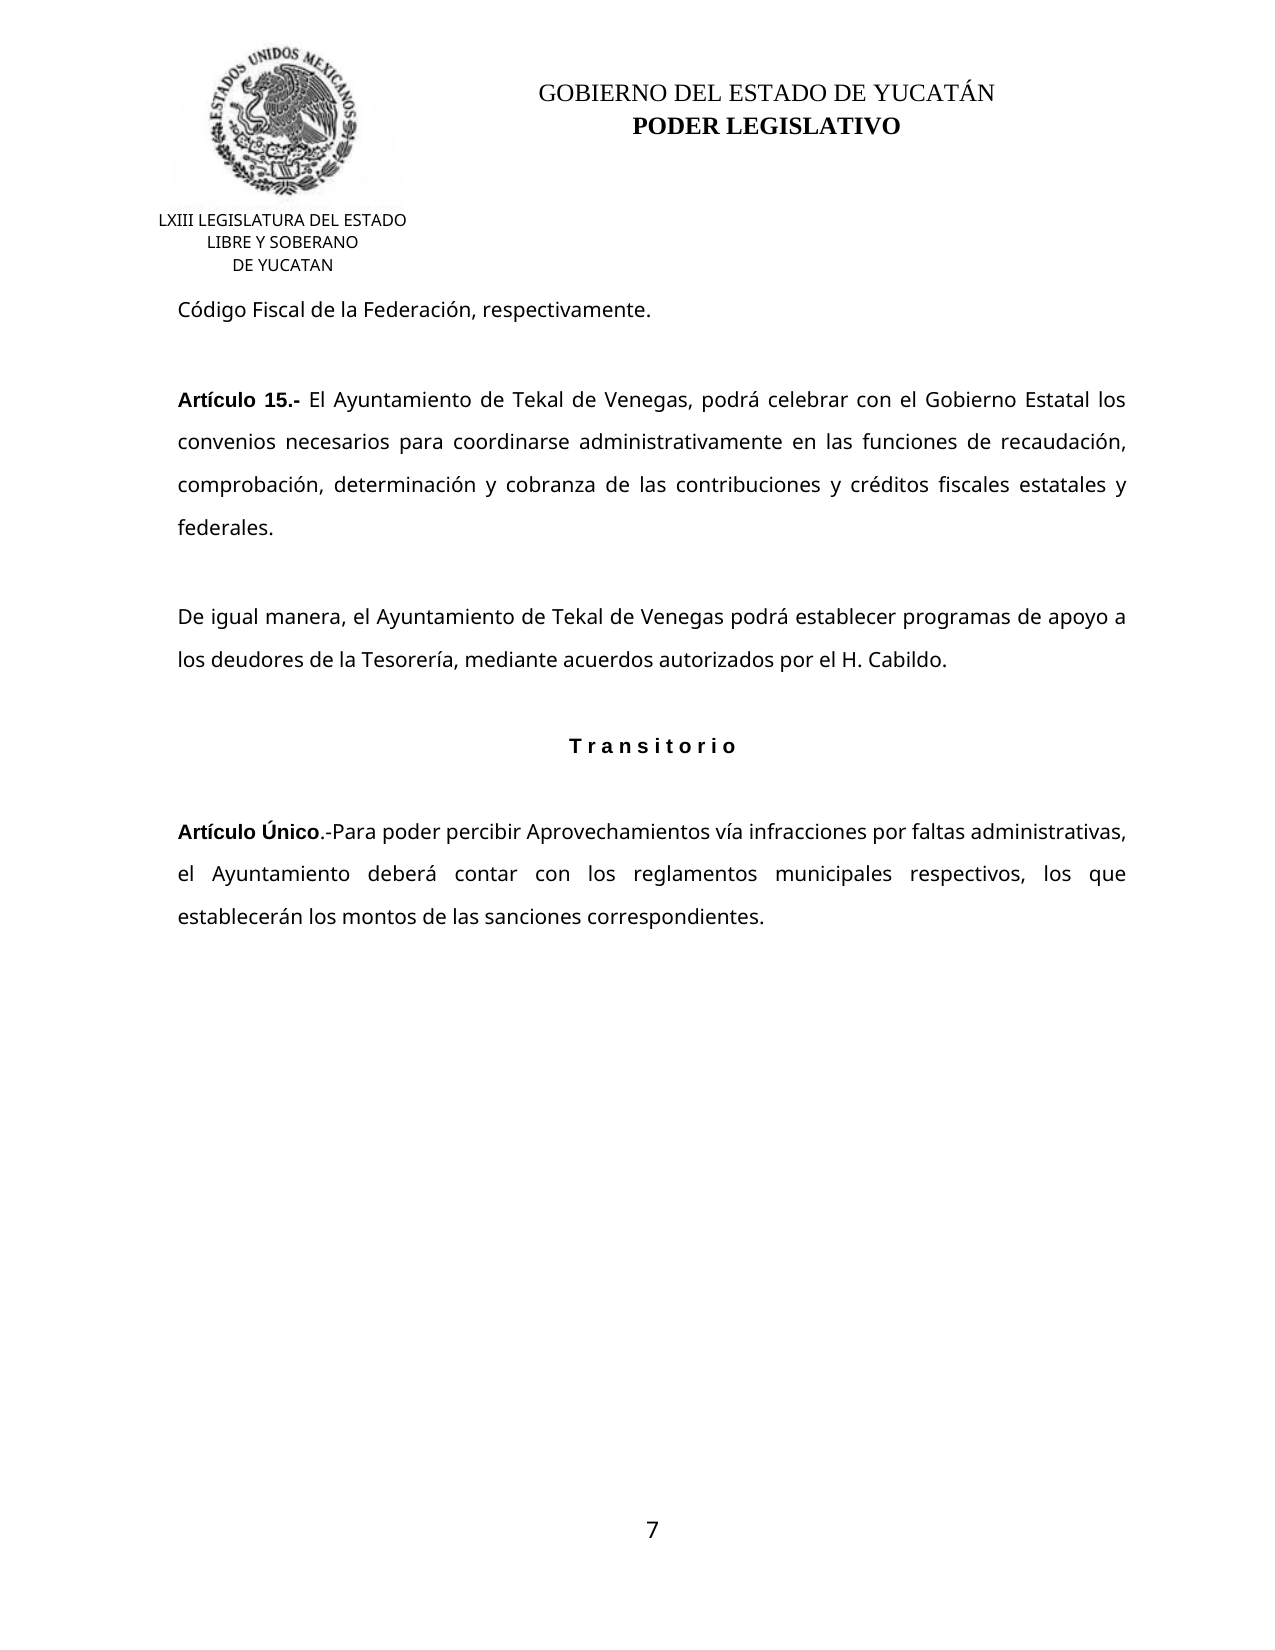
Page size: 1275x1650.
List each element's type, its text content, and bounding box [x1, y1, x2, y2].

picture [163, 39, 407, 210]
text Artículo Único.-Para poder percibir Aprovechamientos vía infracciones por faltas administrativas, el Ayuntamiento deberá contar con los reglamentos municipales respectivos, los que establecerán los montos de las sanciones correspondientes. [177, 817, 1127, 931]
text Artículo 15.- El Ayuntamiento de Tekal de Venegas, podrá celebrar con el Gobierno Estatal los convenios necesarios para coordinarse administrativamente en las funciones de recaudación, comprobación, determinación y cobranza de las contribuciones y créditos fiscales estatales y federales. [177, 385, 1127, 541]
text De igual manera, el Ayuntamiento de Tekal de Venegas podrá establecer programas de apoyo a los deudores de la Tesorería, mediante acuerdos autorizados por el H. Cabildo. [177, 602, 1127, 673]
text T r a n s i t o r i o [177, 734, 1127, 758]
